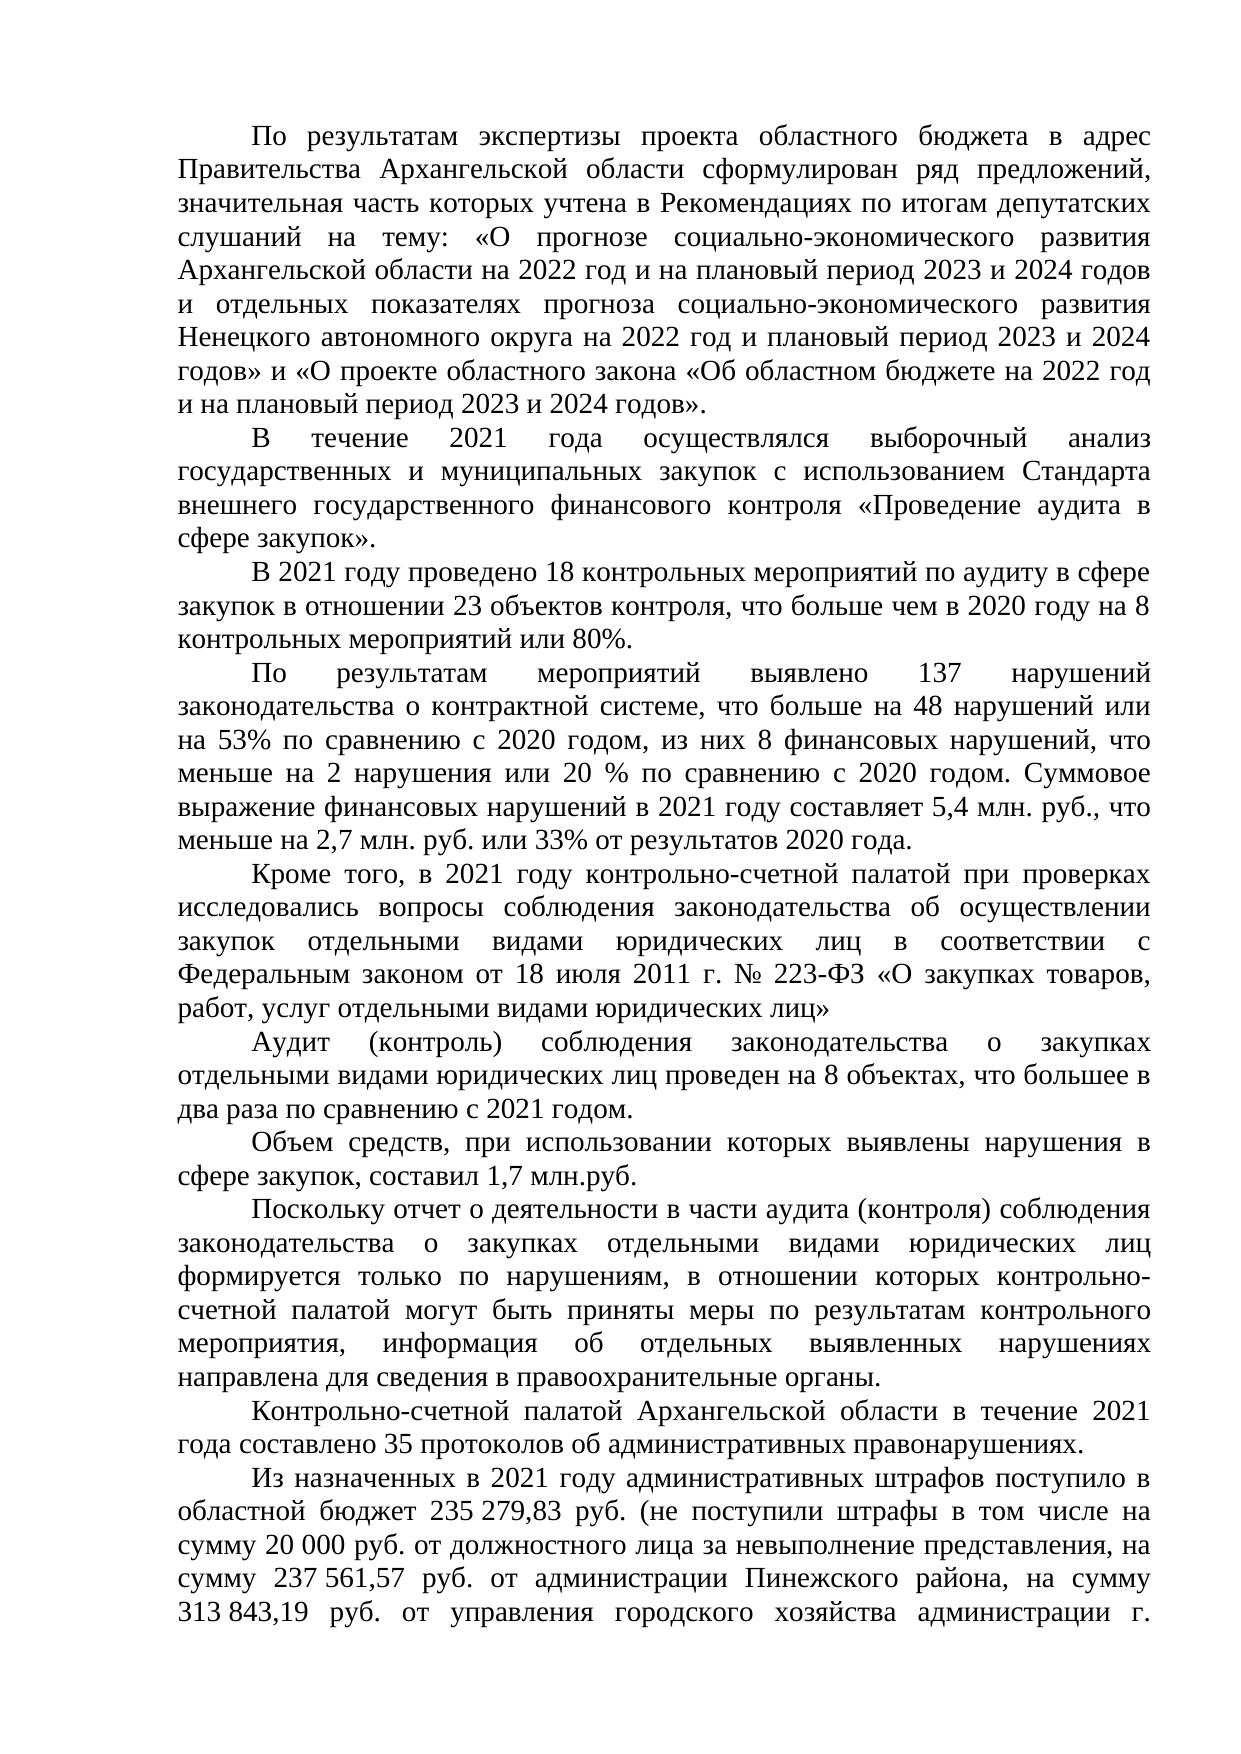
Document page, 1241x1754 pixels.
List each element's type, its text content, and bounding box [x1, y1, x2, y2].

text Поскольку отчет о деятельности в части аудита (контроля) соблюдения законодательства о закупках отдельными видами юридических лиц формируется только по нарушениям, в отношении которых контрольно-счетной палатой могут быть приняты меры по результатам контрольного мероприятия, информация об отдельных выявленных нарушениях направлена для сведения в правоохранительные органы. [177, 1191, 1152, 1393]
text Объем средств, при использовании которых выявлены нарушения в сфере закупок, составил 1,7 млн.руб. [177, 1124, 1152, 1191]
text В 2021 году проведено 18 контрольных мероприятий по аудиту в сфере закупок в отношении 23 объектов контроля, что больше чем в 2020 году на 8 контрольных мероприятий или 80%. [177, 554, 1152, 655]
text Аудит (контроль) соблюдения законодательства о закупках отдельными видами юридических лиц проведен на 8 объектах, что большее в два раза по сравнению с 2021 годом. [177, 1024, 1152, 1124]
text По результатам экспертизы проекта областного бюджета в адрес Правительства Архангельской области сформулирован ряд предложений, значительная часть которых учтена в Рекомендациях по итогам депутатских слушаний на тему: «О прогнозе социально-экономического развития Архангельской области на 2022 год и на плановый период 2023 и 2024 годов и отдельных показателях прогноза социально-экономического развития Ненецкого автономного округа на 2022 год и плановый период 2023 и 2024 годов» и «О проекте областного закона «Об областном бюджете на 2022 год и на плановый период 2023 и 2024 годов». [177, 118, 1152, 420]
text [177, 1460, 1152, 1627]
text Контрольно-счетной палатой Архангельской области в течение 2021 года составлено 35 протоколов об административных правонарушениях. [177, 1393, 1152, 1460]
text По результатам мероприятий выявлено 137 нарушений законодательства о контрактной системе, что больше на 48 нарушений или на 53% по сравнению с 2020 годом, из них 8 финансовых нарушений, что меньше на 2 нарушения или 20 % по сравнению с 2020 годом. Суммовое выражение финансовых нарушений в 2021 году составляет 5,4 млн. руб., что меньше на 2,7 млн. руб. или 33% от результатов 2020 года. [177, 655, 1152, 856]
text В течение 2021 года осуществлялся выборочный анализ государственных и муниципальных закупок с использованием Стандарта внешнего государственного финансового контроля «Проведение аудита в сфере закупок». [177, 420, 1152, 554]
text Кроме того, в 2021 году контрольно-счетной палатой при проверках исследовались вопросы соблюдения законодательства об осуществлении закупок отдельными видами юридических лиц в соответствии с Федеральным законом от 18 июля 2011 г. № 223-ФЗ «О закупках товаров, работ, услуг отдельными видами юридических лиц» [177, 856, 1152, 1024]
